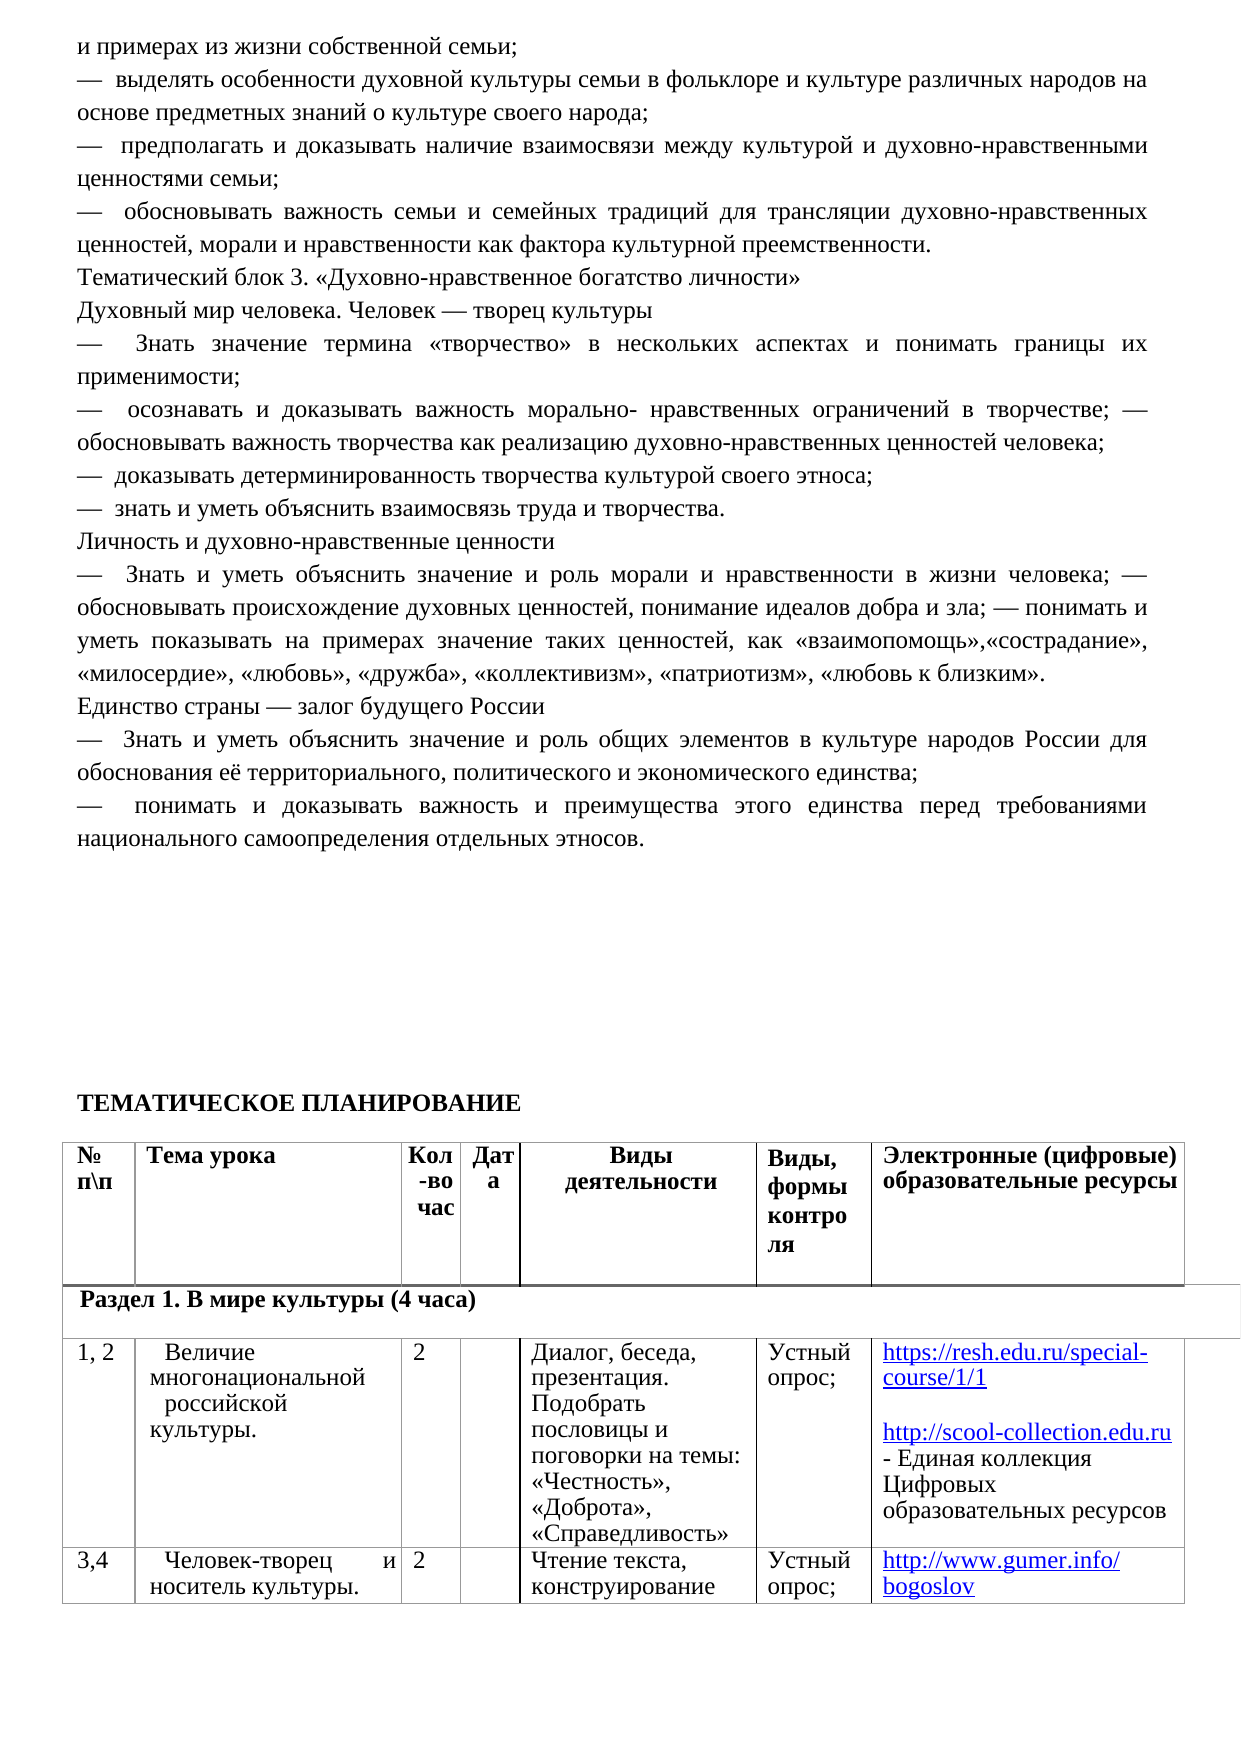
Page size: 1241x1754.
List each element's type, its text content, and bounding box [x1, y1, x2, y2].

table_header Тема урока [136, 1143, 401, 1283]
text — Знать и уметь объяснить значение и роль морали и нравственности в жизни человека; — обосновывать происхождение духовных ценностей, понимание идеалов добра и зла; — понимать и уметь показывать на примерах значение таких ценностей, как «взаимопомощь»,«сострадание», «милосердие», «любовь», «дружба», «коллективизм», «патриотизм», «любовь к близким». [77, 559, 1148, 687]
table_cell 2 [402, 1548, 460, 1603]
table_header № п\п [63, 1143, 134, 1283]
table_header Электронные (цифровые) образовательные ресурсы [872, 1143, 1184, 1283]
table_header Дата [461, 1143, 519, 1283]
text — предполагать и доказывать наличие взаимосвязи между культурой и духовно-нравственными ценностями семьи; [77, 130, 1148, 192]
text Духовный мир человека. Человек — творец культуры [77, 295, 1148, 324]
table_header Виды деятельности [521, 1143, 756, 1283]
table_cell [461, 1339, 519, 1547]
table_cell 2 [402, 1339, 460, 1547]
table_header Кол-во час [402, 1143, 460, 1283]
text — осознавать и доказывать важность морально- нравственных ограничений в творчестве; — обосновывать важность творчества как реализацию духовно-нравственных ценностей человека; [77, 394, 1148, 456]
table_cell Раздел 1. В мире культуры (4 часа) [63, 1285, 1240, 1338]
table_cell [872, 1548, 1184, 1603]
table_header Виды, формы контроля [757, 1143, 871, 1283]
text — Знать и уметь объяснить значение и роль общих элементов в культуре народов России для обоснования её территориального, политического и экономического единства; [77, 724, 1148, 786]
table_cell 1, 2 [63, 1339, 134, 1547]
table_cell https://resh.edu.ru/special-course/1/1 http://scool-collection.edu.ru - Единая коллекция Цифровых образовательных ресурсов [872, 1339, 1184, 1547]
text — доказывать детерминированность творчества культурой своего этноса; [77, 460, 1148, 489]
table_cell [521, 1548, 756, 1603]
text — знать и уметь объяснить взаимосвязь труда и творчества. [77, 493, 1148, 522]
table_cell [136, 1548, 401, 1603]
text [77, 31, 1148, 60]
text Тематический блок 3. «Духовно-нравственное богатство личности» [77, 262, 1148, 291]
text — понимать и доказывать важность и преимущества этого единства перед требованиями национального самоопределения отдельных этносов. [77, 791, 1148, 852]
text Единство страны — залог будущего России [77, 691, 1148, 720]
table_cell [461, 1548, 519, 1603]
table_cell Устный опрос; [757, 1548, 871, 1603]
text — выделять особенности духовной культуры семьи в фольклоре и культуре различных народов на основе предметных знаний о культуре своего народа; [77, 64, 1148, 126]
text — Знать значение термина «творчество» в нескольких аспектах и понимать границы их применимости; [77, 328, 1148, 390]
table_cell Величие многонациональной российской культуры. [136, 1339, 401, 1547]
table_cell Диалог, беседа, презентация. Подобрать пословицы и поговорки на темы: «Честность», «Доброта», «Справедливость» [521, 1339, 756, 1547]
table_cell 3,4 [63, 1548, 134, 1603]
text Личность и духовно-нравственные ценности [77, 526, 1148, 555]
text ТЕМАТИЧЕСКОЕ ПЛАНИРОВАНИЕ [77, 1088, 1148, 1116]
text — обосновывать важность семьи и семейных традиций для трансляции духовно-нравственных ценностей, морали и нравственности как фактора культурной преемственности. [77, 196, 1148, 258]
table_cell Устный опрос; [757, 1339, 871, 1547]
